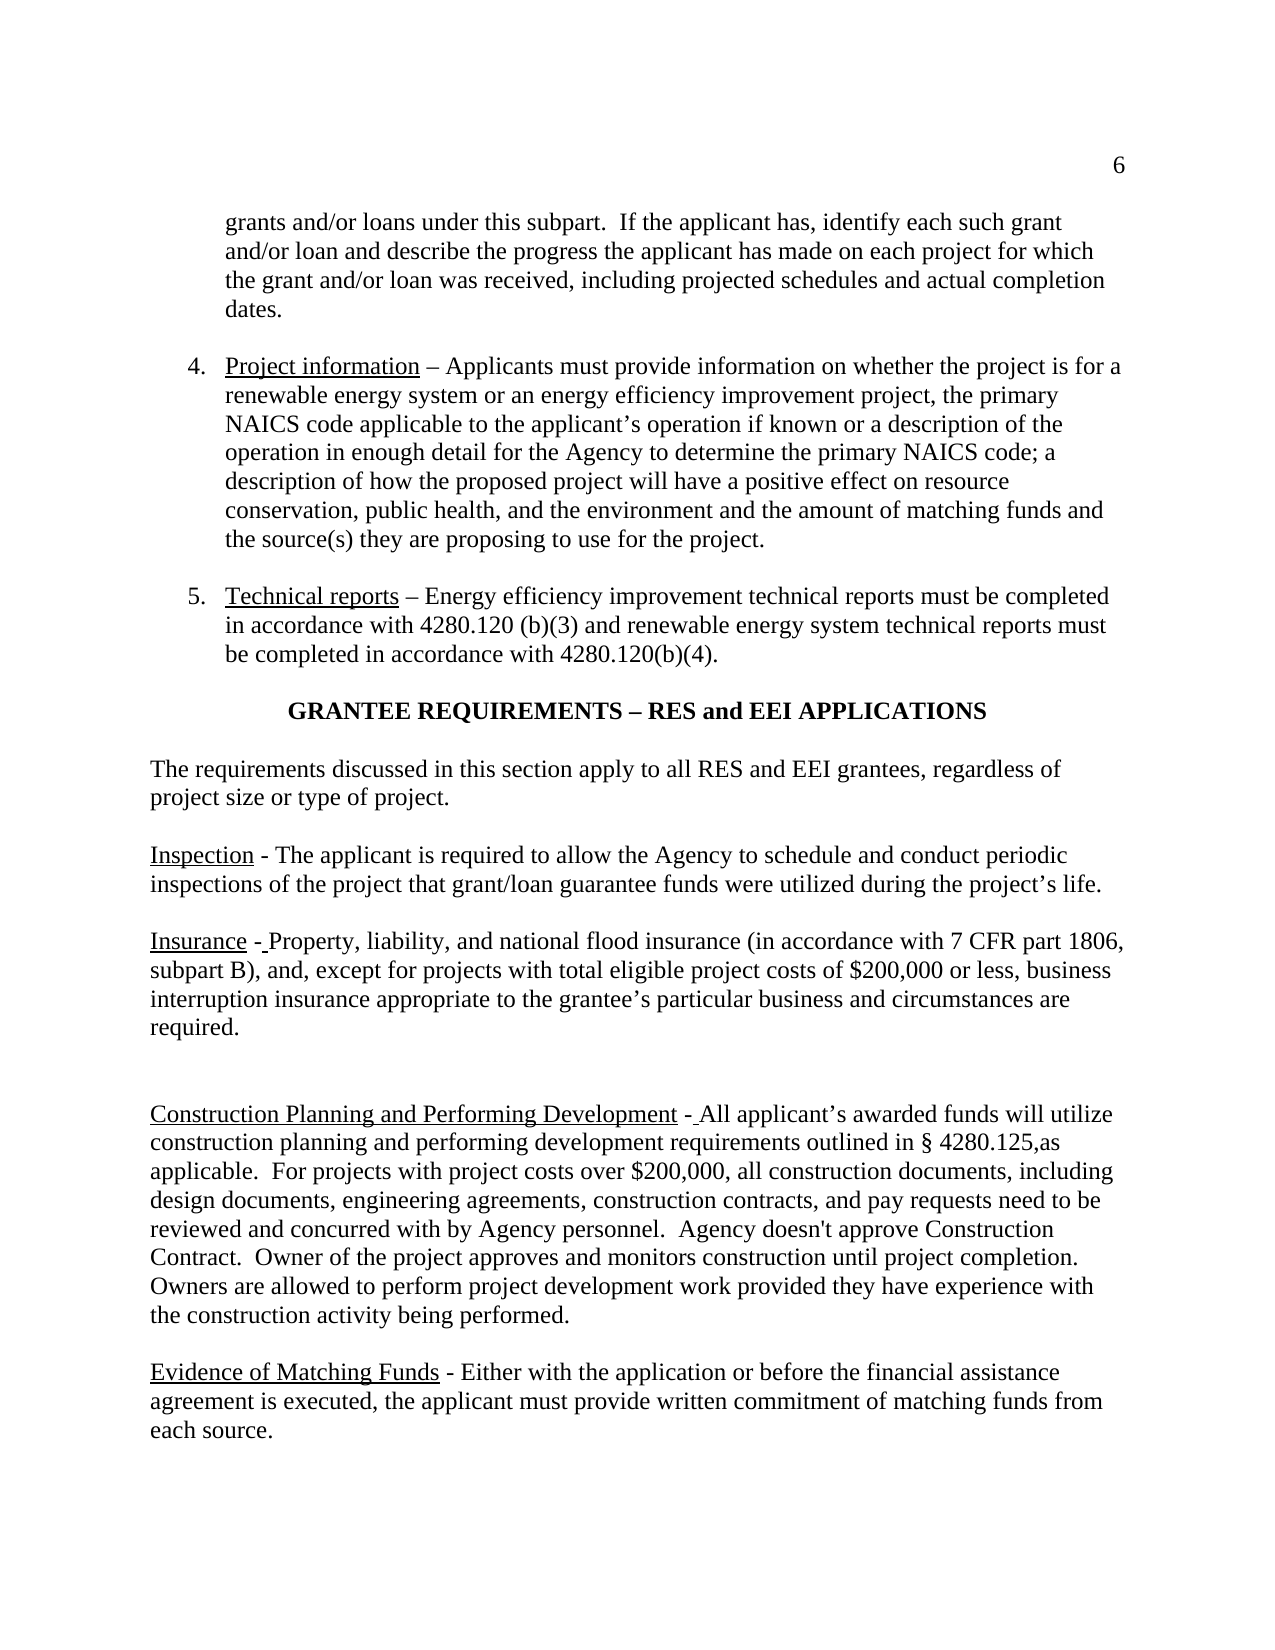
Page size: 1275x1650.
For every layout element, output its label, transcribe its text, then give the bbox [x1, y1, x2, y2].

list Project information – Applicants must provide information on whether the project is for a renewable energy system or an energy efficiency improvement project, the primary NAICS code applicable to the applicant’s operation if known or a description of the operation in enough detail for the Agency to determine the primary NAICS code; a description of how the proposed project will have a positive effect on resource conservation, public health, and the environment and the amount of matching funds and the source(s) they are proposing to use for the project. [187, 351, 1125, 552]
text Evidence of Matching Funds - Either with the application or before the financial assistance agreement is executed, the applicant must provide written commitment of matching funds from each source. [150, 1357, 1125, 1444]
text GRANTEE REQUIREMENTS – RES and EEI APPLICATIONS [150, 696, 1125, 725]
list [187, 207, 1125, 322]
text Construction Planning and Performing Development - All applicant’s awarded funds will utilize construction planning and performing development requirements outlined in § 4280.125,as applicable. For projects with project costs over $200,000, all construction documents, including design documents, engineering agreements, construction contracts, and pay requests need to be reviewed and concurred with by Agency personnel. Agency doesn't approve Construction Contract. Owner of the project approves and monitors construction until project completion. Owners are allowed to perform project development work provided they have experience with the construction activity being performed. [150, 1099, 1125, 1329]
list Technical reports – Energy efficiency improvement technical reports must be completed in accordance with 4280.120 (b)(3) and renewable energy system technical reports must be completed in accordance with 4280.120(b)(4). [187, 581, 1125, 667]
text Insurance - Property, liability, and national flood insurance (in accordance with 7 CFR part 1806, subpart B), and, except for projects with total eligible project costs of $200,000 or less, business interruption insurance appropriate to the grantee’s particular business and circumstances are required. [150, 926, 1125, 1041]
text The requirements discussed in this section apply to all RES and EEI grantees, regardless of project size or type of project. [150, 754, 1125, 811]
text Inspection - The applicant is required to allow the Agency to schedule and conduct periodic inspections of the project that grant/loan guarantee funds were utilized during the project’s life. [150, 840, 1125, 897]
